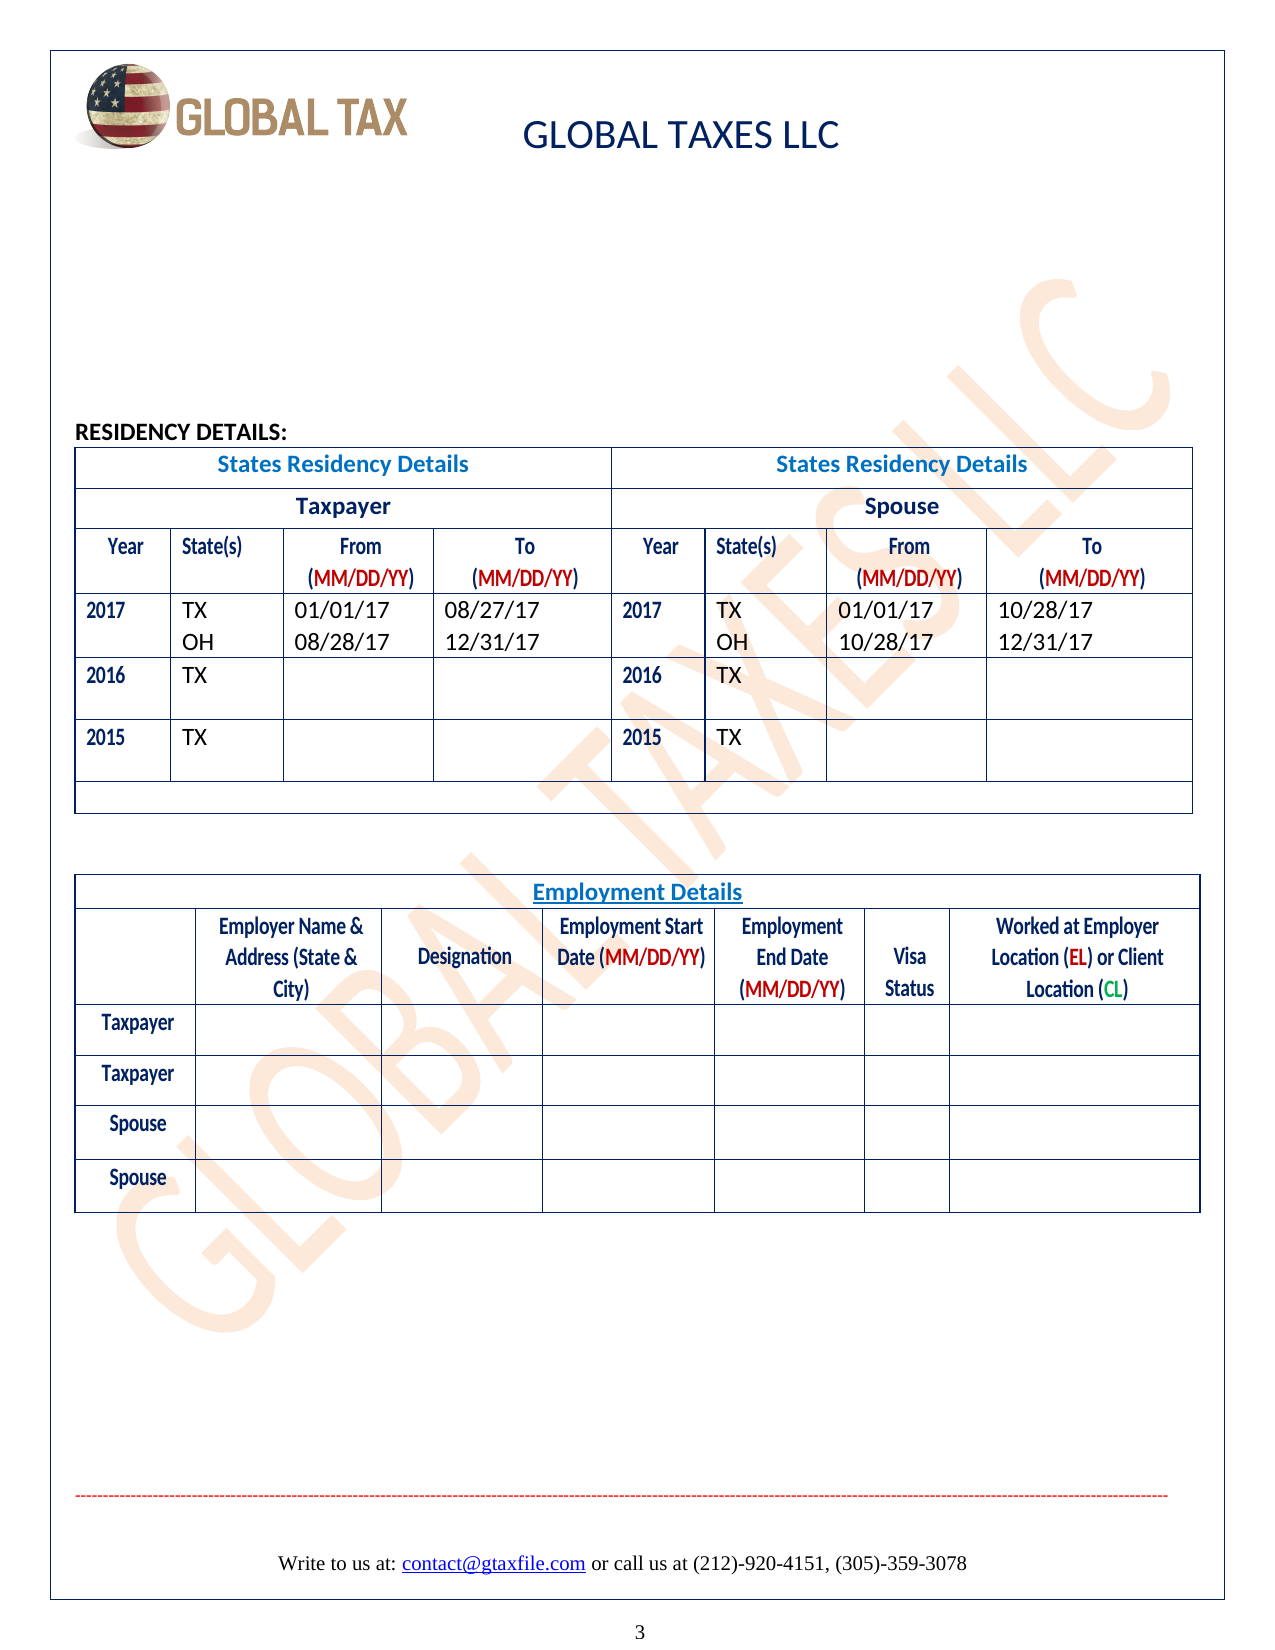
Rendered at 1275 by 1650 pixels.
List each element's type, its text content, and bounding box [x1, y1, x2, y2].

table_cell [543, 1106, 714, 1159]
table_cell [715, 1056, 864, 1105]
table_cell [950, 1056, 1199, 1105]
table_cell [284, 720, 433, 781]
table_cell [382, 1056, 542, 1105]
table_cell To (MM/DD/YY) [434, 529, 611, 592]
table_cell Taxpayer [76, 1005, 195, 1054]
table_cell To (MM/DD/YY) [987, 529, 1192, 592]
table_cell Year [612, 529, 704, 592]
table_cell Taxpayer [76, 489, 611, 528]
table_cell 2016 [612, 658, 704, 719]
table_cell TX OH [706, 594, 826, 657]
table_cell [865, 1005, 949, 1054]
table_header Employment Details [76, 875, 1199, 908]
table_cell TX [706, 658, 826, 719]
table_cell State(s) [171, 529, 283, 592]
table_cell State(s) [706, 529, 826, 592]
text RESIDENCY DETAILS: [75, 416, 1200, 447]
table_cell TX OH [171, 594, 283, 657]
table_cell TX [171, 658, 283, 719]
table_cell Designation [382, 909, 542, 1004]
table_cell [196, 1106, 381, 1159]
table_cell [196, 1160, 381, 1212]
table_cell [950, 1160, 1199, 1212]
table_cell TX [706, 720, 826, 781]
table_cell [543, 1005, 714, 1054]
table_cell From (MM/DD/YY) [284, 529, 433, 592]
table_cell [987, 658, 1192, 719]
table_cell [715, 1160, 864, 1212]
table_cell 01/01/17 08/28/17 [284, 594, 433, 657]
table_cell [284, 658, 433, 719]
table_cell Spouse [76, 1160, 195, 1212]
table_cell [865, 1160, 949, 1212]
table_cell Employment End Date (MM/DD/YY) [715, 909, 864, 1004]
table_header States Residency Details [612, 448, 1192, 488]
table_cell Employment Start Date (MM/DD/YY) [543, 909, 714, 1004]
table_cell 01/01/17 10/28/17 [827, 594, 986, 657]
table_cell Visa Status [865, 909, 949, 1004]
table_cell [865, 1056, 949, 1105]
table_cell [382, 1005, 542, 1054]
table_cell 08/27/17 12/31/17 [434, 594, 611, 657]
table_cell 2017 [76, 594, 170, 657]
table_cell Year [76, 529, 170, 592]
table_cell [950, 1005, 1199, 1054]
table_cell [382, 1160, 542, 1212]
table_cell 10/28/17 12/31/17 [987, 594, 1192, 657]
table_cell [196, 1056, 381, 1105]
table_cell [382, 1106, 542, 1159]
table_cell 2016 [76, 658, 170, 719]
table_cell [543, 1056, 714, 1105]
table_cell [434, 720, 611, 781]
table_cell 2017 [612, 594, 704, 657]
table_cell [196, 1005, 381, 1054]
table_cell [827, 658, 986, 719]
table_cell Spouse [612, 489, 1192, 528]
table_cell [987, 720, 1192, 781]
table_cell [76, 782, 1192, 813]
table_cell 2015 [76, 720, 170, 781]
table_cell Worked at Employer Location (EL) or Client Location (CL) [950, 909, 1199, 1004]
table_cell Employer Name & Address (State & City) [196, 909, 381, 1004]
table_cell [865, 1106, 949, 1159]
table_cell Taxpayer [76, 1056, 195, 1105]
table_cell [543, 1160, 714, 1212]
table_cell [950, 1106, 1199, 1159]
table_cell [715, 1106, 864, 1159]
table_cell [715, 1005, 864, 1054]
picture [75, 63, 408, 149]
table_cell From (MM/DD/YY) [827, 529, 986, 592]
table_cell Spouse [76, 1106, 195, 1159]
table_header States Residency Details [76, 448, 611, 488]
table_cell [827, 720, 986, 781]
table_cell [434, 658, 611, 719]
table_cell TX [171, 720, 283, 781]
table_cell 2015 [612, 720, 704, 781]
table_cell [76, 909, 195, 1004]
